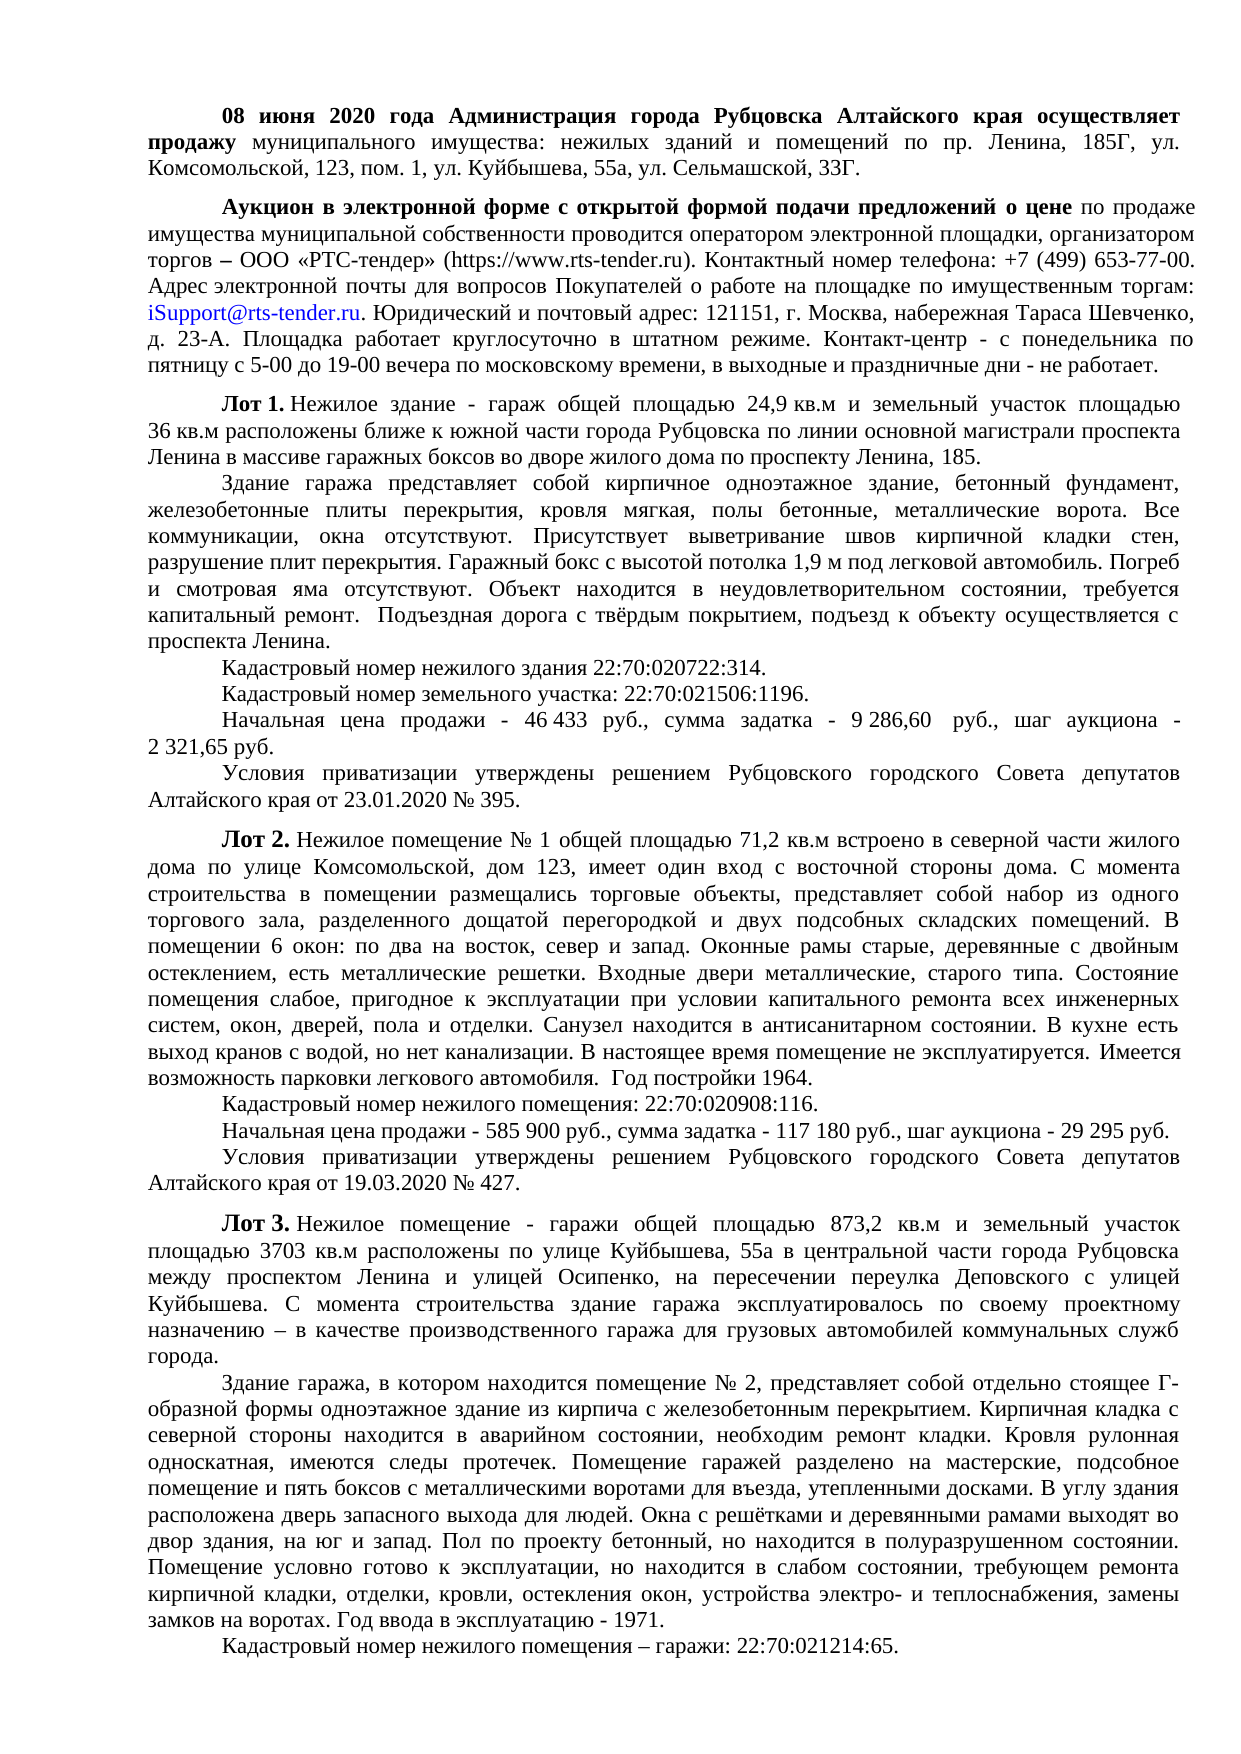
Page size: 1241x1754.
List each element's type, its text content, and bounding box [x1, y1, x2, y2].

text Кадастровый номер нежилого здания 22:70:020722:314. [148, 654, 1181, 680]
text Здание гаража, в котором находится помещение № 2, представляет собой отдельно стоящее Г-образной формы одноэтажное здание из кирпича с железобетонным перекрытием. Кирпичная кладка с северной стороны находится в аварийном состоянии, необходим ремонт кладки. Кровля рулонная односкатная, имеются следы протечек. Помещение гаражей разделено на мастерские, подсобное помещение и пять боксов с металлическими воротами для въезда, утепленными досками. В углу здания расположена дверь запасного выхода для людей. Окна с решётками и деревянными рамами выходят во двор здания, на юг и запад. Пол по проекту бетонный, но находится в полуразрушенном состоянии. Помещение условно готово к эксплуатации, но находится в слабом состоянии, требующем ремонта кирпичной кладки, отделки, кровли, остекления окон, устройства электро- и теплоснабжения, замены замков на воротах. Год ввода в эксплуатацию - 1971. [148, 1369, 1181, 1632]
text Условия приватизации утверждены решением Рубцовского городского Совета депутатов Алтайского края от 19.03.2020 № 427. [148, 1143, 1181, 1196]
text Кадастровый номер нежилого помещения: 22:70:020908:116. [148, 1090, 1181, 1117]
text 08 июня 2020 года Администрация города Рубцовска Алтайского края осуществляет продажу муниципального имущества: нежилых зданий и помещений по пр. Ленина, 185Г, ул. Комсомольской, 123, пом. 1, ул. Куйбышева, 55а, ул. Сельмашской, 33Г. [148, 102, 1181, 181]
text Лот 1. Нежилое здание - гараж общей площадью 24,9 кв.м и земельный участок площадью 36 кв.м расположены ближе к южной части города Рубцовска по линии основной магистрали проспекта Ленина в массиве гаражных боксов во дворе жилого дома по проспекту Ленина, 185. [148, 390, 1181, 469]
text Лот 3. Нежилое помещение - гаражи общей площадью 873,2 кв.м и земельный участок площадью 3703 кв.м расположены по улице Куйбышева, 55а в центральной части города Рубцовска между проспектом Ленина и улицей Осипенко, на пересечении переулка Деповского с улицей Куйбышева. С момента строительства здание гаража эксплуатировалось по своему проектному назначению – в качестве производственного гаража для грузовых автомобилей коммунальных служб города. [148, 1208, 1181, 1369]
text Условия приватизации утверждены решением Рубцовского городского Совета депутатов Алтайского края от 23.01.2020 № 395. [148, 759, 1181, 812]
text Начальная цена продажи - 585 900 руб., сумма задатка - 117 180 руб., шаг аукциона - 29 295 руб. [148, 1117, 1181, 1143]
text Аукцион в электронной форме с открытой формой подачи предложений о цене по продаже имущества муниципальной собственности проводится оператором электронной площадки, организатором торгов – ООО «РТС-тендер» (https://www.rts-tender.ru). Контактный номер телефона: +7 (499) 653-77-00. Адрес электронной почты для вопросов Покупателей о работе на площадке по имущественным торгам: iSupport@rts-tender.ru. Юридический и почтовый адрес: 121151, г. Москва, набережная Тараса Шевченко, д. 23-А. Площадка работает круглосуточно в штатном режиме. Контакт-центр - с понедельника по пятницу с 5-00 до 19-00 вечера по московскому времени, в выходные и праздничные дни - не работает. [148, 193, 1196, 378]
text Здание гаража представляет собой кирпичное одноэтажное здание, бетонный фундамент, железобетонные плиты перекрытия, кровля мягкая, полы бетонные, металлические ворота. Все коммуникации, окна отсутствуют. Присутствует выветривание швов кирпичной кладки стен, разрушение плит перекрытия. Гаражный бокс с высотой потолка 1,9 м под легковой автомобиль. Погреб и смотровая яма отсутствуют. Объект находится в неудовлетворительном состоянии, требуется капитальный ремонт. Подъездная дорога с твёрдым покрытием, подъезд к объекту осуществляется с проспекта Ленина. [148, 469, 1181, 654]
text Начальная цена продажи - 46 433 руб., сумма задатка - 9 286,60 руб., шаг аукциона - 2 321,65 руб. [148, 707, 1181, 759]
text Лот 2. Нежилое помещение № 1 общей площадью 71,2 кв.м встроено в северной части жилого дома по улице Комсомольской, дом 123, имеет один вход с восточной стороны дома. С момента строительства в помещении размещались торговые объекты, представляет собой набор из одного торгового зала, разделенного дощатой перегородкой и двух подсобных складских помещений. В помещении 6 окон: по два на восток, север и запад. Оконные рамы старые, деревянные с двойным остеклением, есть металлические решетки. Входные двери металлические, старого типа. Состояние помещения слабое, пригодное к эксплуатации при условии капитального ремонта всех инженерных систем, окон, дверей, пола и отделки. Санузел находится в антисанитарном состоянии. В кухне есть выход кранов с водой, но нет канализации. В настоящее время помещение не эксплуатируется. Имеется возможность парковки легкового автомобиля. Год постройки 1964. [148, 824, 1181, 1090]
text Кадастровый номер нежилого помещения – гаражи: 22:70:021214:65. [148, 1632, 1181, 1659]
text Кадастровый номер земельного участка: 22:70:021506:1196. [148, 680, 1181, 707]
